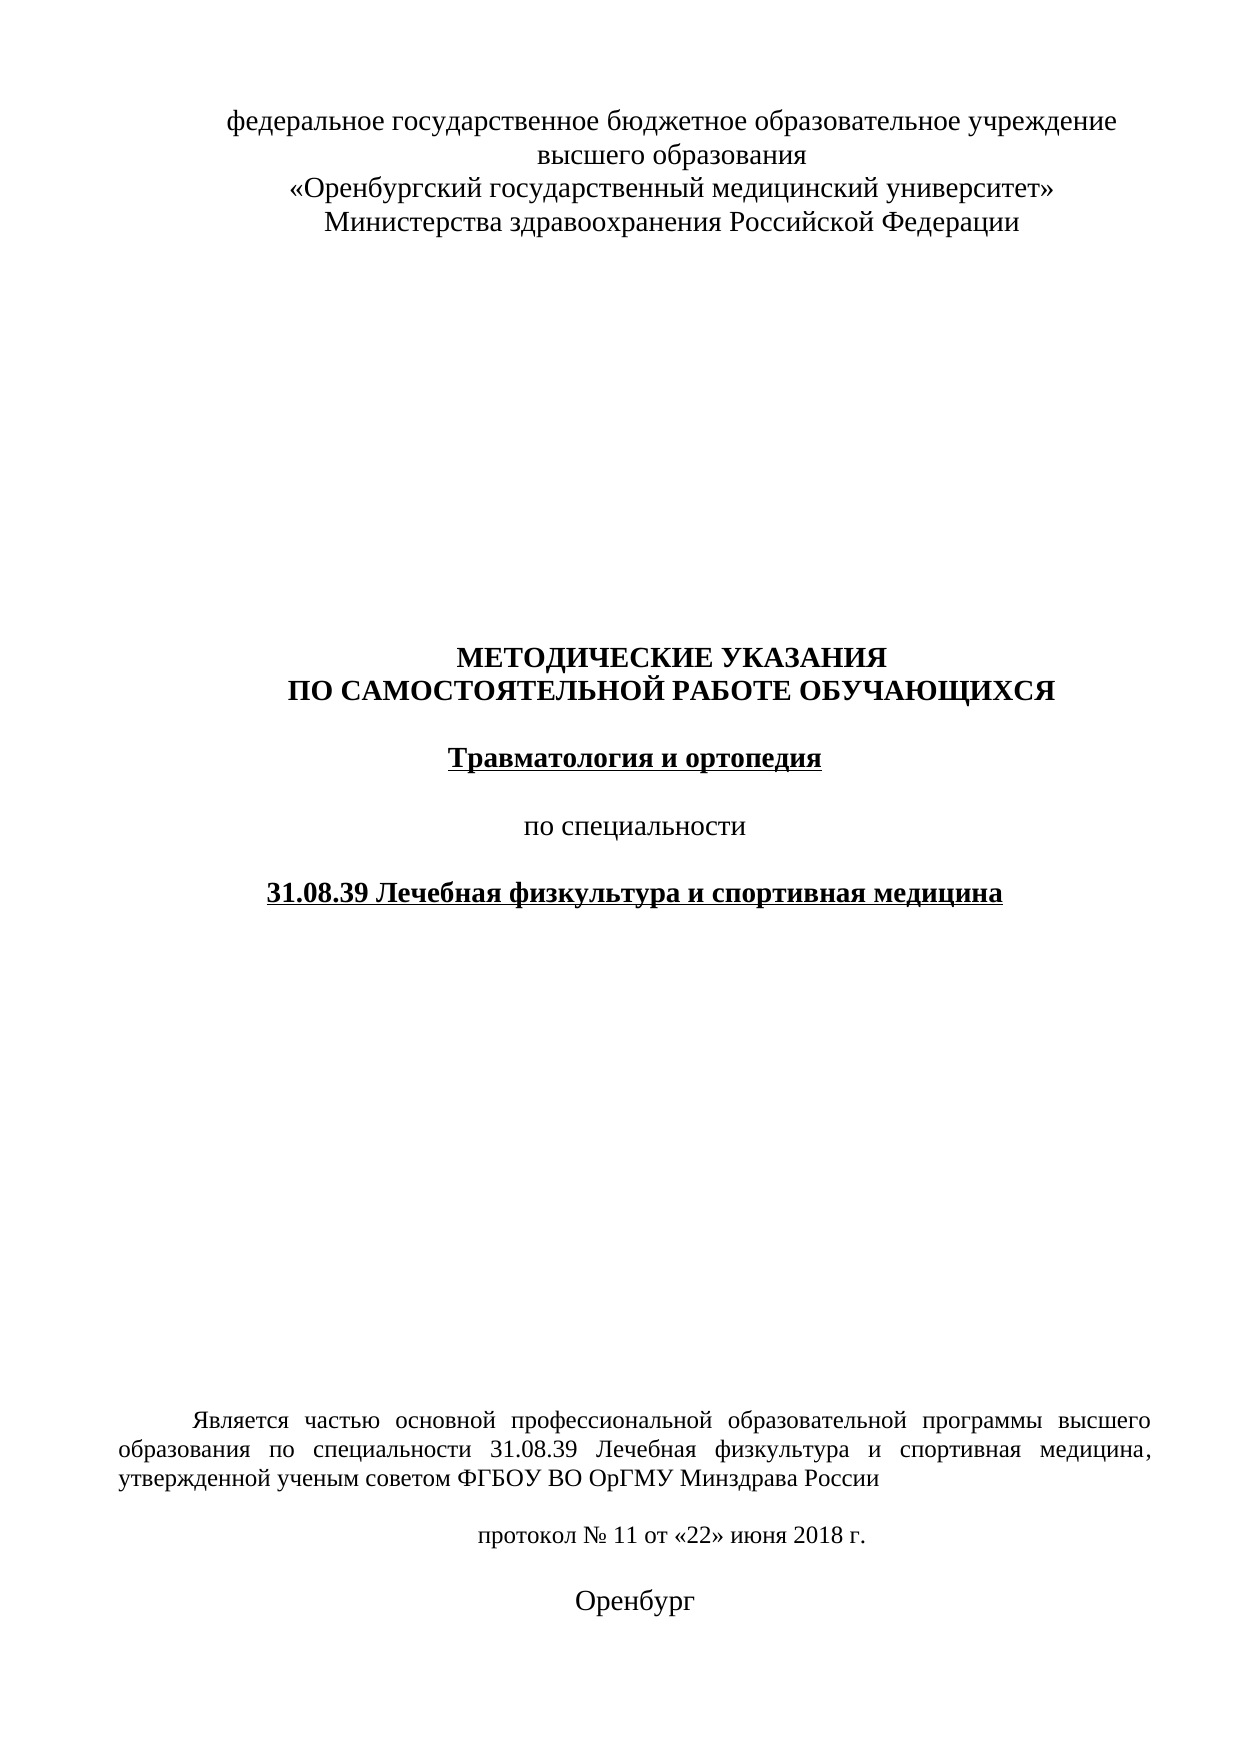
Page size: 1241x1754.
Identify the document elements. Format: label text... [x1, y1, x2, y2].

text Оренбург [118, 1583, 1152, 1616]
text МЕТОДИЧЕСКИЕ УКАЗАНИЯ [118, 640, 1152, 673]
text ПО САМОСТОЯТЕЛЬНОЙ РАБОТЕ ОБУЧАЮЩИХСЯ [118, 673, 1152, 707]
text по специальности [118, 808, 1152, 841]
text Травматология и ортопедия [118, 741, 1152, 774]
text «Оренбургский государственный медицинский университет» [118, 170, 1152, 204]
text протокол № 11 от «22» июня 2018 г. [118, 1521, 1152, 1549]
text 31.08.39 Лечебная физкультура и спортивная медицина [118, 875, 1152, 908]
text федеральное государственное бюджетное образовательное учреждение [118, 103, 1152, 137]
text Является частью основной профессиональной образовательной программы высшего образования по специальности 31.08.39 Лечебная физкультура и спортивная медицина, утвержденной ученым советом ФГБОУ ВО ОрГМУ Минздрава России [118, 1406, 1152, 1492]
text Министерства здравоохранения Российской Федерации [118, 204, 1152, 237]
text высшего образования [118, 137, 1152, 170]
